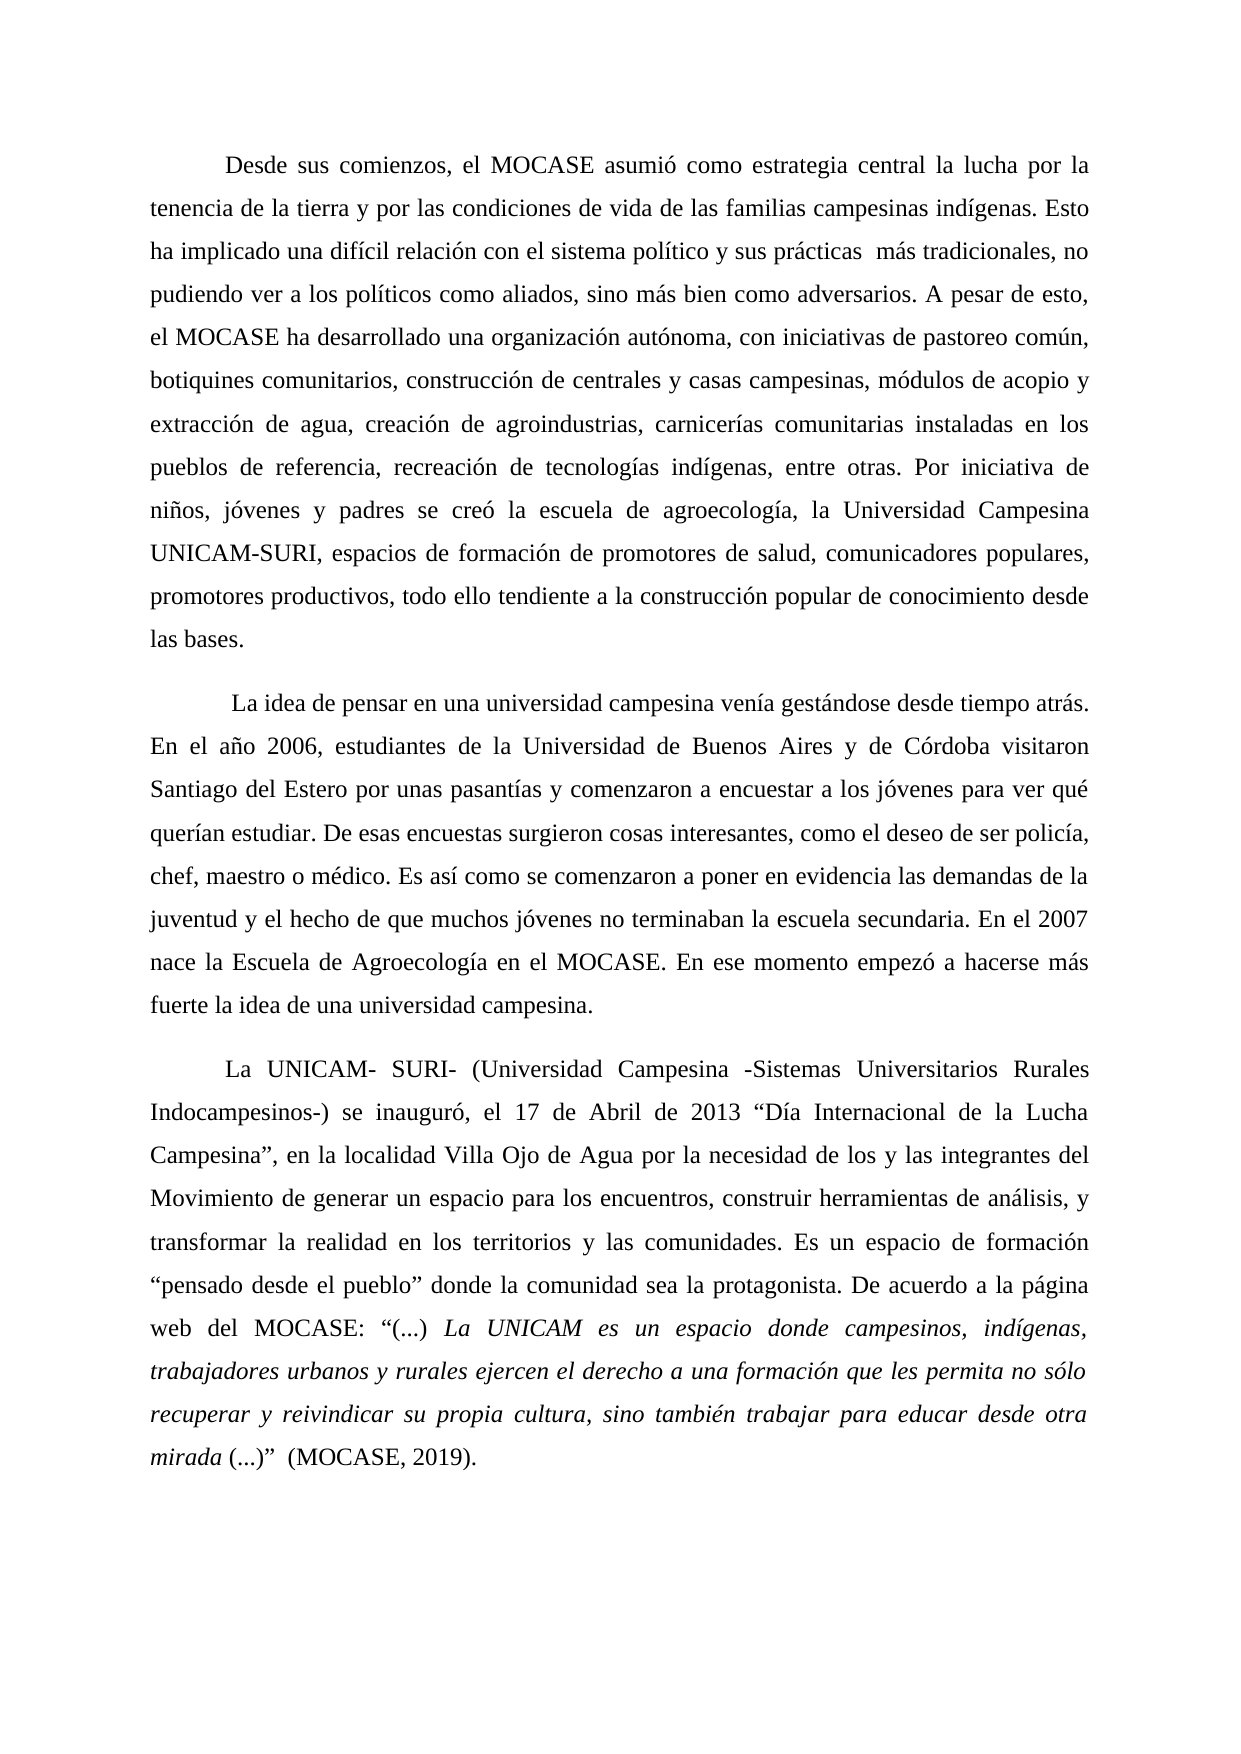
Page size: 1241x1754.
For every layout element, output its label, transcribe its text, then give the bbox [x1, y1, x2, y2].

text Desde sus comienzos, el MOCASE asumió como estrategia central la lucha por la tenencia de la tierra y por las condiciones de vida de las familias campesinas indígenas. Esto ha implicado una difícil relación con el sistema político y sus prácticas más tradicionales, no pudiendo ver a los políticos como aliados, sino más bien como adversarios. A pesar de esto, el MOCASE ha desarrollado una organización autónoma, con iniciativas de pastoreo común, botiquines comunitarios, construcción de centrales y casas campesinas, módulos de acopio y extracción de agua, creación de agroindustrias, carnicerías comunitarias instaladas en los pueblos de referencia, recreación de tecnologías indígenas, entre otras. Por iniciativa de niños, jóvenes y padres se creó la escuela de agroecología, la Universidad Campesina UNICAM-SURI, espacios de formación de promotores de salud, comunicadores populares, promotores productivos, todo ello tendiente a la construcción popular de conocimiento desde las bases. [150, 150, 1090, 653]
text La idea de pensar en una universidad campesina venía gestándose desde tiempo atrás. En el año 2006, estudiantes de la Universidad de Buenos Aires y de Córdoba visitaron Santiago del Estero por unas pasantías y comenzaron a encuestar a los jóvenes para ver qué querían estudiar. De esas encuestas surgieron cosas interesantes, como el deseo de ser policía, chef, maestro o médico. Es así como se comenzaron a poner en evidencia las demandas de la juventud y el hecho de que muchos jóvenes no terminaban la escuela secundaria. En el 2007 nace la Escuela de Agroecología en el MOCASE. En ese momento empezó a hacerse más fuerte la idea de una universidad campesina. [150, 688, 1090, 1019]
text La UNICAM- SURI- (Universidad Campesina -Sistemas Universitarios Rurales Indocampesinos-) se inauguró, el 17 de Abril de 2013 “Día Internacional de la Lucha Campesina”, en la localidad Villa Ojo de Agua por la necesidad de los y las integrantes del Movimiento de generar un espacio para los encuentros, construir herramientas de análisis, y transformar la realidad en los territorios y las comunidades. Es un espacio de formación “pensado desde el pueblo” donde la comunidad sea la protagonista. De acuerdo a la página web del MOCASE: “(...) La UNICAM es un espacio donde campesinos, indígenas, trabajadores urbanos y rurales ejercen el derecho a una formación que les permita no sólo recuperar y reivindicar su propia cultura, sino también trabajar para educar desde otra mirada (...)” (MOCASE, 2019). [150, 1054, 1090, 1471]
